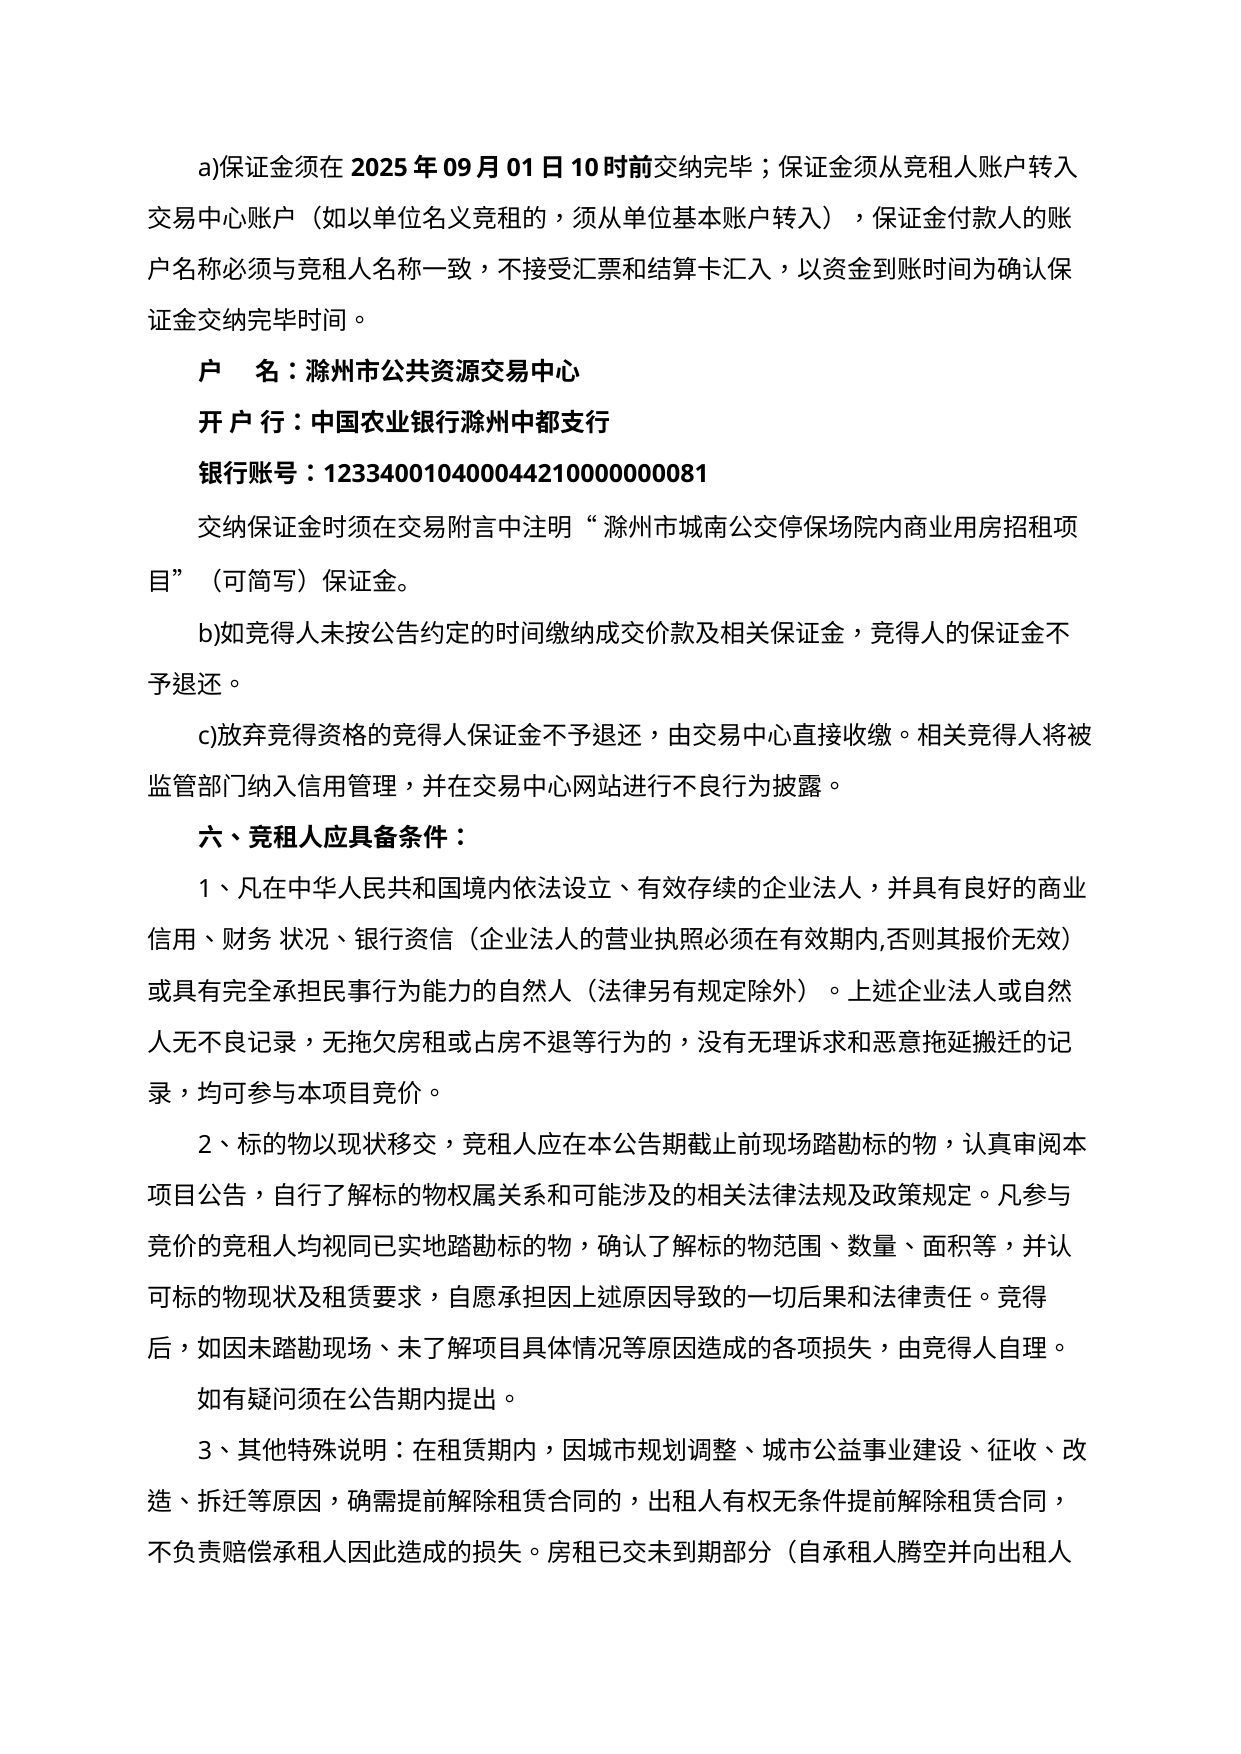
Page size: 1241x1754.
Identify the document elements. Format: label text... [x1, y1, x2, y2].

text 交纳保证金时须在交易附言中注明“ 滁州市城南公交停保场院内商业用房招租项目”（可简写）保证金。 [148, 507, 1093, 598]
text 如有疑问须在公告期内提出。 [148, 1381, 1093, 1416]
text b)如竞得人未按公告约定的时间缴纳成交价款及相关保证金，竞得人的保证金不予退还。 [148, 616, 1093, 701]
text 户 名：滁州市公共资源交易中心 [148, 354, 1093, 388]
text 1、凡在中华人民共和国境内依法设立、有效存续的企业法人，并具有良好的商业信用、财务 状况、银行资信（企业法人的营业执照必须在有效期内,否则其报价无效）或具有完全承担民事行为能力的自然人（法律另有规定除外）。上述企业法人或自然人无不良记录，无拖欠房租或占房不退等行为的，没有无理诉求和恶意拖延搬迁的记录，均可参与本项目竞价。 [148, 871, 1093, 1109]
text 开 户 行：中国农业银行滁州中都支行 [148, 405, 1093, 439]
text 银行账号：123340010400044210000000081 [148, 456, 1093, 490]
text c)放弃竞得资格的竞得人保证金不予退还，由交易中心直接收缴。相关竞得人将被监管部门纳入信用管理，并在交易中心网站进行不良行为披露。 [148, 718, 1093, 803]
text a)保证金须在 2025年09月01日10时前交纳完毕；保证金须从竞租人账户转入交易中心账户（如以单位名义竞租的，须从单位基本账户转入），保证金付款人的账户名称必须与竞租人名称一致，不接受汇票和结算卡汇入，以资金到账时间为确认保证金交纳完毕时间。 [148, 148, 1093, 337]
text 六、竞租人应具备条件： [148, 820, 1093, 854]
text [148, 1432, 1093, 1569]
text 2、标的物以现状移交，竞租人应在本公告期截止前现场踏勘标的物，认真审阅本项目公告，自行了解标的物权属关系和可能涉及的相关法律法规及政策规定。凡参与竞价的竞租人均视同已实地踏勘标的物，确认了解标的物范围、数量、面积等，并认可标的物现状及租赁要求，自愿承担因上述原因导致的一切后果和法律责任。竞得后，如因未踏勘现场、未了解项目具体情况等原因造成的各项损失，由竞得人自理。 [148, 1126, 1093, 1364]
